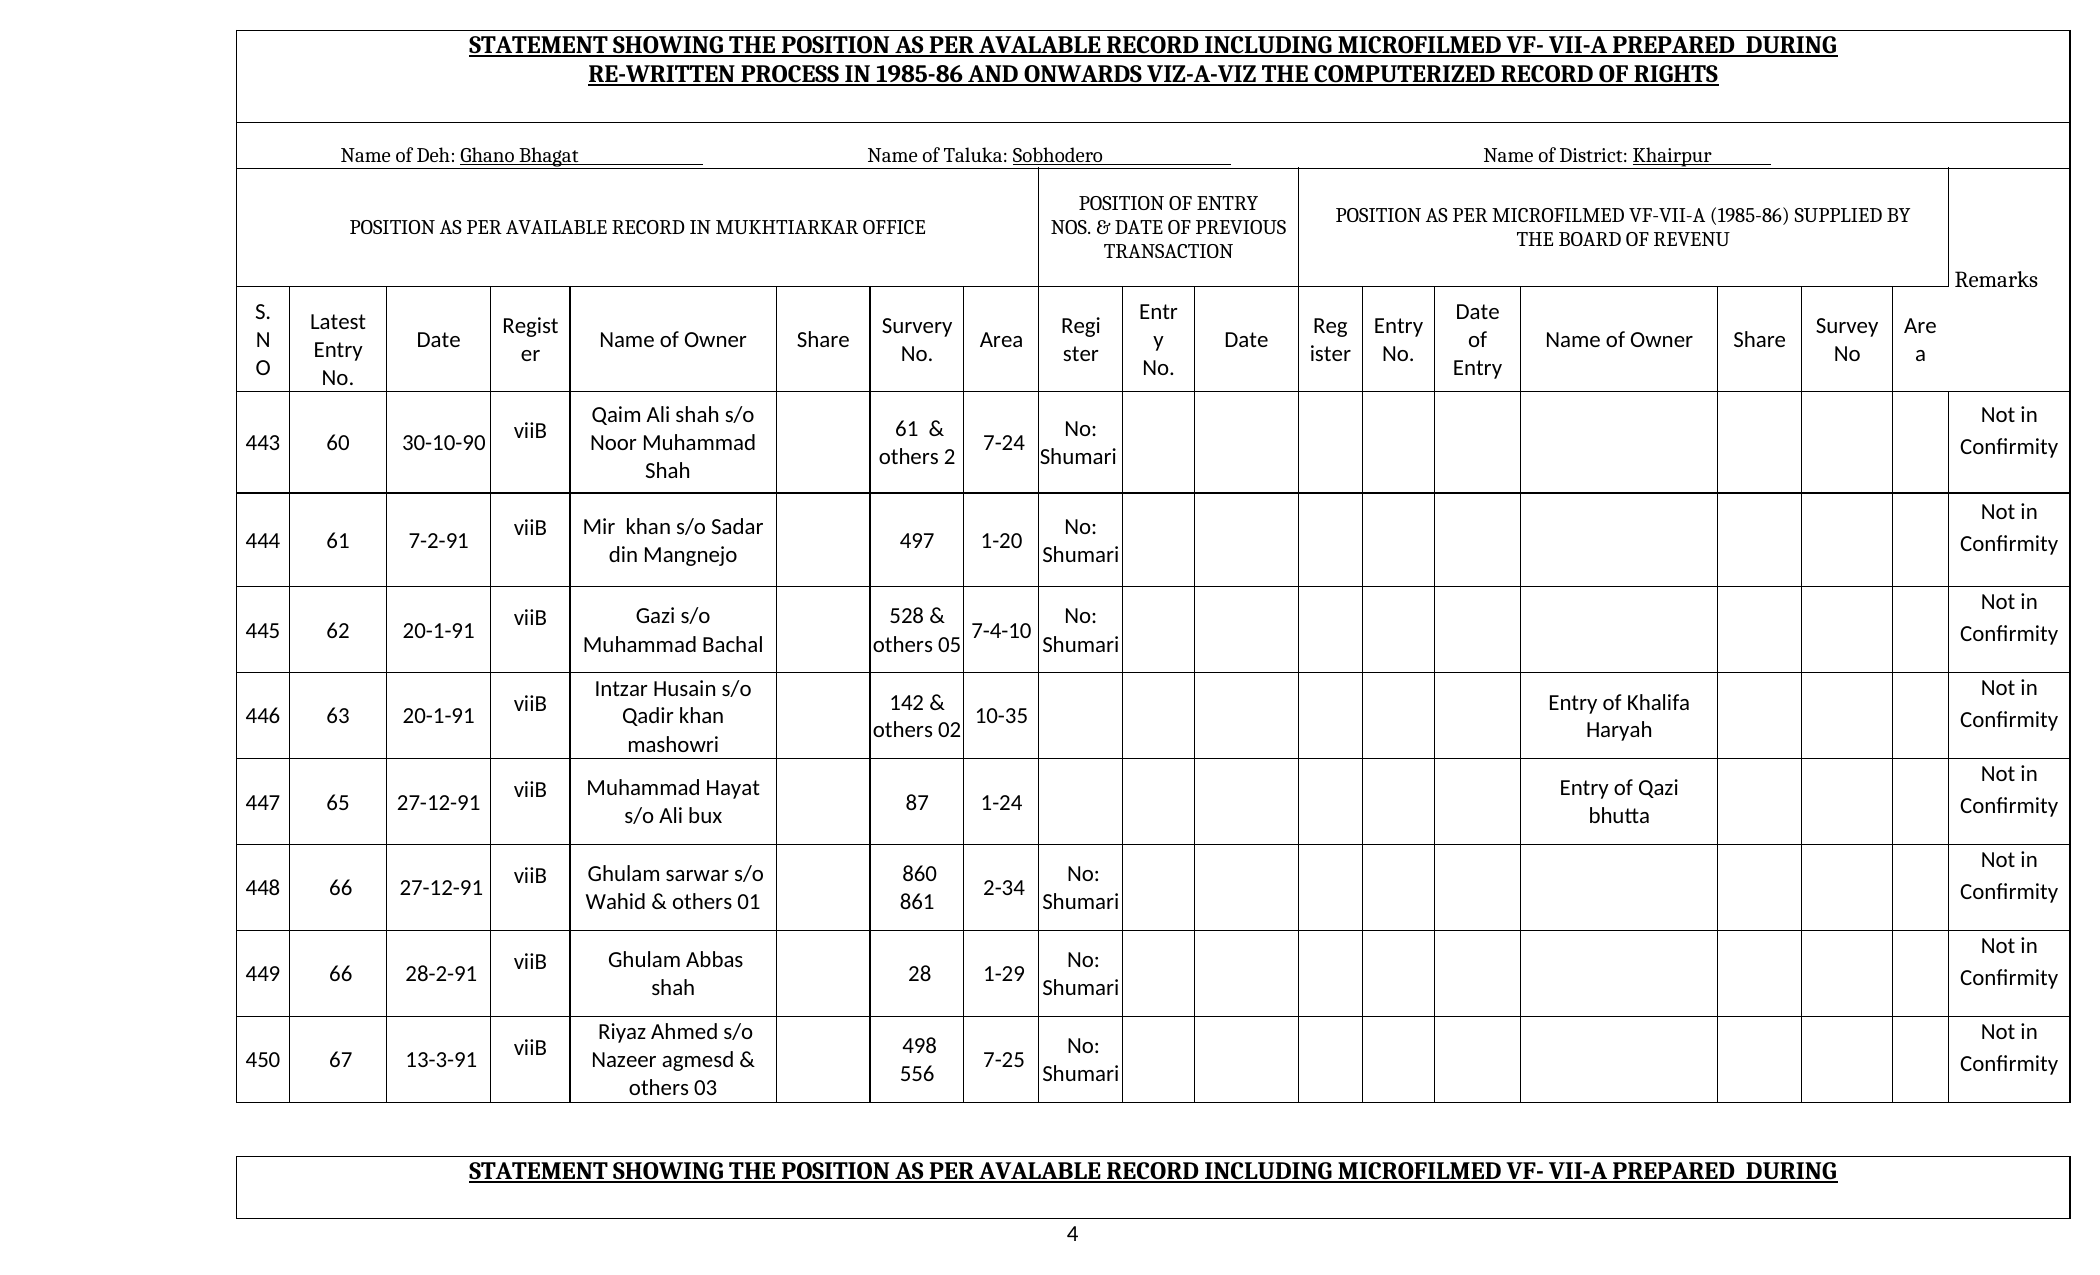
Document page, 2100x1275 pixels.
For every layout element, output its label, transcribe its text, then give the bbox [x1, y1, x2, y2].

table_cell [1123, 673, 1194, 758]
table_cell [1435, 845, 1520, 930]
table_header STATEMENT SHOWING THE POSITION AS PER AVALABLE RECORD INCLUDING MICROFILMED VF- VII-A PREPARED DURING RE-WRITTEN PROCESS IN 1985-86 AND ONWARDS VIZ-A-VIZ THE COMPUTERIZED RECORD OF RIGHTS [237, 31, 2069, 122]
table_cell Not in Confirmity [1949, 673, 2069, 758]
table_cell Share [1718, 287, 1801, 391]
table_cell No: Shumari [1039, 392, 1122, 492]
table_cell [1363, 673, 1434, 758]
table_cell POSITION AS PER MICROFILMED VF-VII-A (1985-86) SUPPLIED BY THE BOARD OF REVENU [1299, 169, 1948, 286]
table_cell 443 [237, 392, 289, 492]
table_cell [777, 673, 869, 758]
table_cell 498 556 [871, 1017, 963, 1102]
table_cell Name of Owner [571, 287, 776, 391]
table_cell [1718, 845, 1801, 930]
table_cell [777, 587, 869, 672]
table_cell Date [387, 287, 490, 391]
table_cell [1195, 587, 1298, 672]
table_cell [1521, 494, 1717, 586]
table_cell [1363, 392, 1434, 492]
table_cell 528 & others 05 [871, 587, 963, 672]
table_cell 142 & others 02 [871, 673, 963, 758]
table_cell S. NO [237, 287, 289, 391]
table_cell Date [1195, 287, 1298, 391]
table_cell [1363, 494, 1434, 586]
table_cell Riyaz Ahmed s/o Nazeer agmesd & others 03 [571, 1017, 776, 1102]
table_cell [1435, 1017, 1520, 1102]
table_cell [1893, 1017, 1948, 1102]
table_cell [1123, 759, 1194, 844]
table_cell No: Shumari [1039, 494, 1122, 586]
table_cell 27-12-91 [387, 845, 490, 930]
table_cell [777, 494, 869, 586]
table_cell Not in Confirmity [1949, 931, 2069, 1016]
table_cell Not in Confirmity [1949, 587, 2069, 672]
table_cell 1-24 [964, 759, 1038, 844]
table_cell [1893, 759, 1948, 844]
table_cell viiB [491, 845, 569, 930]
table_cell [1718, 587, 1801, 672]
table_cell 28-2-91 [387, 931, 490, 1016]
table_cell [1039, 673, 1122, 758]
table_cell Ghulam Abbas shah [571, 931, 776, 1016]
table_cell 65 [290, 759, 386, 844]
table_cell Ghulam sarwar s/o Wahid & others 01 [571, 845, 776, 930]
table_cell [1893, 845, 1948, 930]
table_cell [1435, 931, 1520, 1016]
table_cell [1718, 673, 1801, 758]
table_cell [1195, 759, 1298, 844]
table_cell 450 [237, 1017, 289, 1102]
table_cell 62 [290, 587, 386, 672]
table_cell viiB [491, 494, 569, 586]
table_cell [1435, 392, 1520, 492]
table_cell Entry of Khalifa Haryah [1521, 673, 1717, 758]
table_cell [1123, 845, 1194, 930]
table_cell [1802, 931, 1892, 1016]
table_cell [1718, 1017, 1801, 1102]
table_cell [1195, 494, 1298, 586]
table_cell 446 [237, 673, 289, 758]
table_cell 10-35 [964, 673, 1038, 758]
table_cell [1893, 587, 1948, 672]
table_cell 87 [871, 759, 963, 844]
table_cell [1123, 587, 1194, 672]
table_cell 20-1-91 [387, 587, 490, 672]
table_cell [1299, 759, 1362, 844]
table_cell [1195, 1017, 1298, 1102]
table_cell [1123, 1017, 1194, 1102]
table_cell [1435, 587, 1520, 672]
table_cell [1299, 392, 1362, 492]
table_cell [1802, 494, 1892, 586]
table_cell Not in Confirmity [1949, 759, 2069, 844]
table_cell 67 [290, 1017, 386, 1102]
table_cell Entry of Qazi bhutta [1521, 759, 1717, 844]
table_cell [1435, 494, 1520, 586]
table_cell 860 861 [871, 845, 963, 930]
table_cell [1802, 392, 1892, 492]
table_cell [1893, 931, 1948, 1016]
table_cell [1718, 494, 1801, 586]
table_cell Not in Confirmity [1949, 392, 2069, 492]
table_cell 27-12-91 [387, 759, 490, 844]
table_cell [777, 1017, 869, 1102]
table_cell Share [777, 287, 869, 391]
table_cell 2-34 [964, 845, 1038, 930]
table_cell Not in Confirmity [1949, 845, 2069, 930]
table_cell viiB [491, 673, 569, 758]
table_cell [1363, 931, 1434, 1016]
table_cell [1299, 587, 1362, 672]
table_cell [1718, 931, 1801, 1016]
table_cell Muhammad Hayat s/o Ali bux [571, 759, 776, 844]
table_cell 30-10-90 [387, 392, 490, 492]
table_cell viiB [491, 931, 569, 1016]
table_cell [1718, 392, 1801, 492]
table_cell [1718, 759, 1801, 844]
table_cell No: Shumari [1039, 931, 1122, 1016]
table_cell [1521, 845, 1717, 930]
table_cell [1363, 845, 1434, 930]
table_cell 63 [290, 673, 386, 758]
table_cell Entry No. [1123, 287, 1194, 391]
table_cell [1435, 673, 1520, 758]
table_cell [1299, 845, 1362, 930]
table_cell 7-2-91 [387, 494, 490, 586]
table_cell [1435, 759, 1520, 844]
table_cell [1299, 494, 1362, 586]
table_cell No: Shumari [1039, 1017, 1122, 1102]
table_cell 7-25 [964, 1017, 1038, 1102]
table_cell Area [1893, 287, 1948, 391]
table_cell POSITION OF ENTRY NOS. & DATE OF PREVIOUS TRANSACTION [1039, 169, 1298, 286]
table_cell Latest Entry No. [290, 287, 386, 391]
table_cell [1802, 587, 1892, 672]
table_cell 66 [290, 931, 386, 1016]
table_cell Mir khan s/o Sadar din Mangnejo [571, 494, 776, 586]
table_cell [1802, 845, 1892, 930]
table_cell [1123, 392, 1194, 492]
table_cell 28 [871, 931, 963, 1016]
table_cell Gazi s/o Muhammad Bachal [571, 587, 776, 672]
table_cell viiB [491, 1017, 569, 1102]
table_cell 61 & others 2 [871, 392, 963, 492]
table_cell No: Shumari [1039, 587, 1122, 672]
table_cell Entry No. [1363, 287, 1434, 391]
table_cell Survey No [1802, 287, 1892, 391]
table_cell [1123, 931, 1194, 1016]
table_cell [1802, 759, 1892, 844]
table_cell Regi ster [1039, 287, 1122, 391]
table_cell Remarks [1948, 169, 2069, 391]
table_cell 445 [237, 587, 289, 672]
table_cell Not in Confirmity [1949, 494, 2069, 586]
table_cell No: Shumari [1039, 845, 1122, 930]
table_cell [777, 392, 869, 492]
table_cell [1299, 1017, 1362, 1102]
table_cell [777, 759, 869, 844]
table_header STATEMENT SHOWING THE POSITION AS PER AVALABLE RECORD INCLUDING MICROFILMED VF- VII-A PREPARED DURING RE-WRITTEN PROCESS IN 1985-86 AND ONWARDS VIZ-A-VIZ THE COMPUTERIZED RECORD OF RIGHTS [237, 1157, 2069, 1218]
table_cell Not in Confirmity [1949, 1017, 2069, 1102]
table_cell [1195, 845, 1298, 930]
table_cell Intzar Husain s/o Qadir khan mashowri [571, 673, 776, 758]
table_cell [1802, 673, 1892, 758]
table_cell viiB [491, 392, 569, 492]
table_cell viiB [491, 759, 569, 844]
table_cell [1195, 392, 1298, 492]
table_cell POSITION AS PER AVAILABLE RECORD IN MUKHTIARKAR OFFICE [237, 169, 1038, 286]
table_cell Date of Entry [1435, 287, 1520, 391]
table_cell 7-24 [964, 392, 1038, 492]
table_cell 448 [237, 845, 289, 930]
table_cell Reg ister [1299, 287, 1362, 391]
table_cell [1363, 759, 1434, 844]
table_cell 1-20 [964, 494, 1038, 586]
table_cell 444 [237, 494, 289, 586]
table_cell Register [491, 287, 569, 391]
table_cell [1802, 1017, 1892, 1102]
table_cell [1893, 494, 1948, 586]
table_cell [1521, 587, 1717, 672]
table_cell Qaim Ali shah s/o Noor Muhammad Shah [571, 392, 776, 492]
table_cell [1893, 673, 1948, 758]
table_cell Name of Deh: Ghano Bhagat Name of Taluka: Sobhodero Name of District: Khairpur [237, 123, 2069, 167]
table_cell [1123, 494, 1194, 586]
table_cell Area [964, 287, 1038, 391]
table_cell [1195, 673, 1298, 758]
table_cell 7-4-10 [964, 587, 1038, 672]
table_cell [1521, 1017, 1717, 1102]
table_cell [1521, 392, 1717, 492]
table_cell [1299, 931, 1362, 1016]
table_cell [1363, 587, 1434, 672]
table_cell 66 [290, 845, 386, 930]
table_cell [1299, 673, 1362, 758]
table_cell [1195, 931, 1298, 1016]
table_cell 61 [290, 494, 386, 586]
table_cell [1039, 759, 1122, 844]
table_cell Survery No. [871, 287, 963, 391]
table_cell Name of Owner [1521, 287, 1717, 391]
table_cell [777, 845, 869, 930]
table_cell 20-1-91 [387, 673, 490, 758]
table_cell 449 [237, 931, 289, 1016]
table_cell 60 [290, 392, 386, 492]
table_cell 1-29 [964, 931, 1038, 1016]
table_cell [1521, 931, 1717, 1016]
table_cell [1363, 1017, 1434, 1102]
table_cell [777, 931, 869, 1016]
table_cell [1893, 392, 1948, 492]
table_cell 447 [237, 759, 289, 844]
table_cell viiB [491, 587, 569, 672]
table_cell 13-3-91 [387, 1017, 490, 1102]
table_cell 497 [871, 494, 963, 586]
